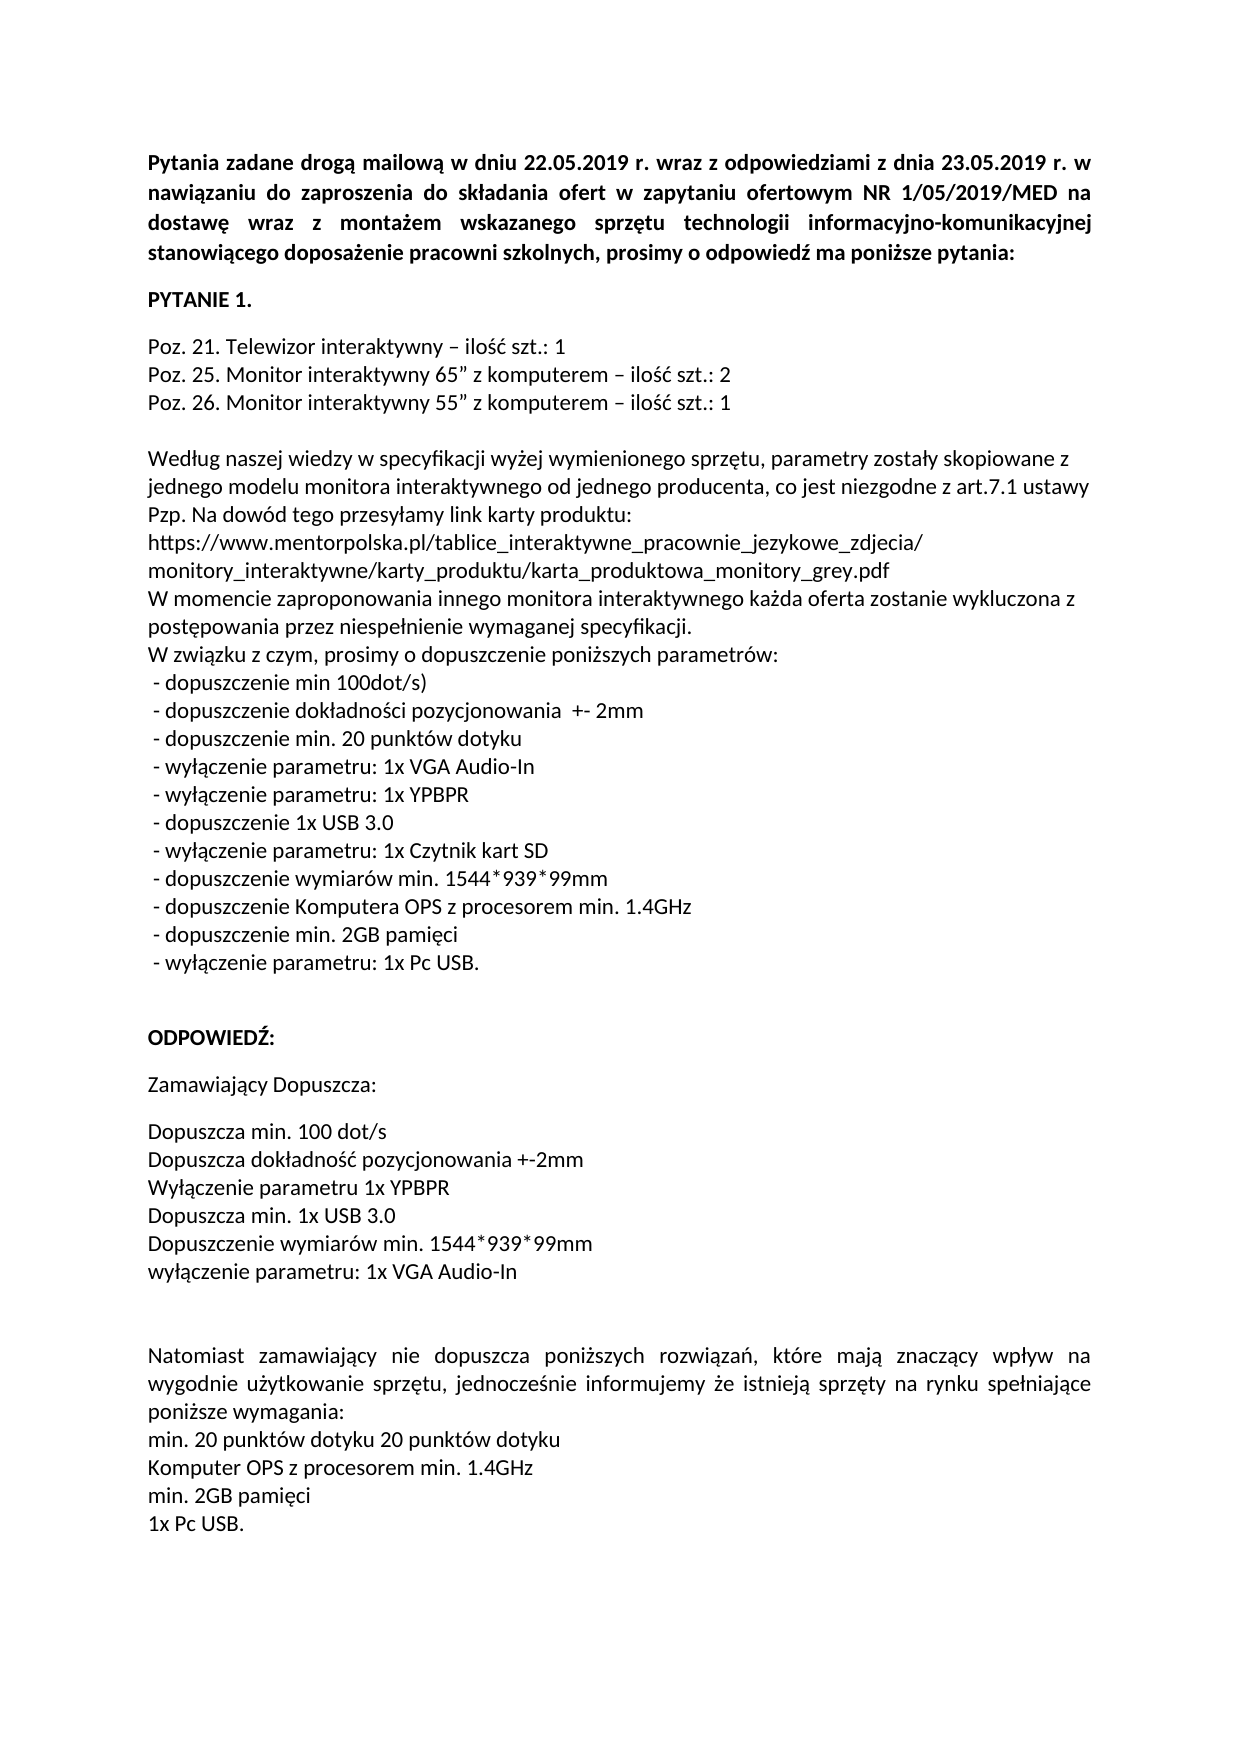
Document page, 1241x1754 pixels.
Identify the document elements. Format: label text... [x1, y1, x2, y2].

text Dopuszczenie wymiarów min. 1544*939*99mm [148, 1229, 1093, 1257]
text W momencie zaproponowania innego monitora interaktywnego każda oferta zostanie wykluczona z postępowania przez niespełnienie wymaganej specyfikacji. [148, 584, 1093, 640]
text - dopuszczenie min 100dot/s) [148, 668, 1093, 696]
text - wyłączenie parametru: 1x Czytnik kart SD [148, 836, 1093, 864]
text PYTANIE 1. [148, 285, 1093, 313]
text - dopuszczenie Komputera OPS z procesorem min. 1.4GHz [148, 892, 1093, 920]
text W związku z czym, prosimy o dopuszczenie poniższych parametrów: [148, 640, 1093, 668]
text - wyłączenie parametru: 1x VGA Audio-In [148, 752, 1093, 780]
text - dopuszczenie wymiarów min. 1544*939*99mm [148, 864, 1093, 892]
text - dopuszczenie min. 2GB pamięci [148, 920, 1093, 948]
text Według naszej wiedzy w specyfikacji wyżej wymienionego sprzętu, parametry zostały skopiowane z jednego modelu monitora interaktywnego od jednego producenta, co jest niezgodne z art.7.1 ustawy Pzp. Na dowód tego przesyłamy link karty produktu: [148, 444, 1093, 528]
text Dopuszcza min. 100 dot/s [148, 1117, 1093, 1145]
text Pytania zadane drogą mailową w dniu 22.05.2019 r. wraz z odpowiedziami z dnia 23.05.2019 r. w nawiązaniu do zaproszenia do składania ofert w zapytaniu ofertowym NR 1/05/2019/MED na dostawę wraz z montażem wskazanego sprzętu technologii informacyjno-komunikacyjnej stanowiącego doposażenie pracowni szkolnych, prosimy o odpowiedź ma poniższe pytania: [148, 148, 1093, 266]
text Poz. 21. Telewizor interaktywny – ilość szt.: 1 [148, 332, 1093, 360]
text min. 20 punktów dotyku 20 punktów dotyku [148, 1425, 1093, 1453]
text Komputer OPS z procesorem min. 1.4GHz [148, 1453, 1093, 1481]
text Poz. 26. Monitor interaktywny 55” z komputerem – ilość szt.: 1 [148, 388, 1093, 416]
text wyłączenie parametru: 1x VGA Audio-In [148, 1257, 1093, 1285]
text - dopuszczenie min. 20 punktów dotyku [148, 724, 1093, 752]
text Dopuszcza min. 1x USB 3.0 [148, 1201, 1093, 1229]
text ODPOWIEDŹ: [148, 1023, 1093, 1051]
text Poz. 25. Monitor interaktywny 65” z komputerem – ilość szt.: 2 [148, 360, 1093, 388]
text min. 2GB pamięci [148, 1481, 1093, 1509]
text - wyłączenie parametru: 1x YPBPR [148, 780, 1093, 808]
text Dopuszcza dokładność pozycjonowania +-2mm [148, 1145, 1093, 1173]
text - dopuszczenie dokładności pozycjonowania +- 2mm [148, 696, 1093, 724]
text Zamawiający Dopuszcza: [148, 1070, 1093, 1098]
text Natomiast zamawiający nie dopuszcza poniższych rozwiązań, które mają znaczący wpływ na wygodnie użytkowanie sprzętu, jednocześnie informujemy że istnieją sprzęty na rynku spełniające poniższe wymagania: [148, 1341, 1093, 1425]
text - wyłączenie parametru: 1x Pc USB. [148, 948, 1093, 976]
text Wyłączenie parametru 1x YPBPR [148, 1173, 1093, 1201]
text - dopuszczenie 1x USB 3.0 [148, 808, 1093, 836]
text https://www.mentorpolska.pl/tablice_interaktywne_pracownie_jezykowe_zdjecia/monitory_interaktywne/karty_produktu/karta_produktowa_monitory_grey.pdf [148, 528, 1093, 584]
text 1x Pc USB. [148, 1509, 1093, 1537]
